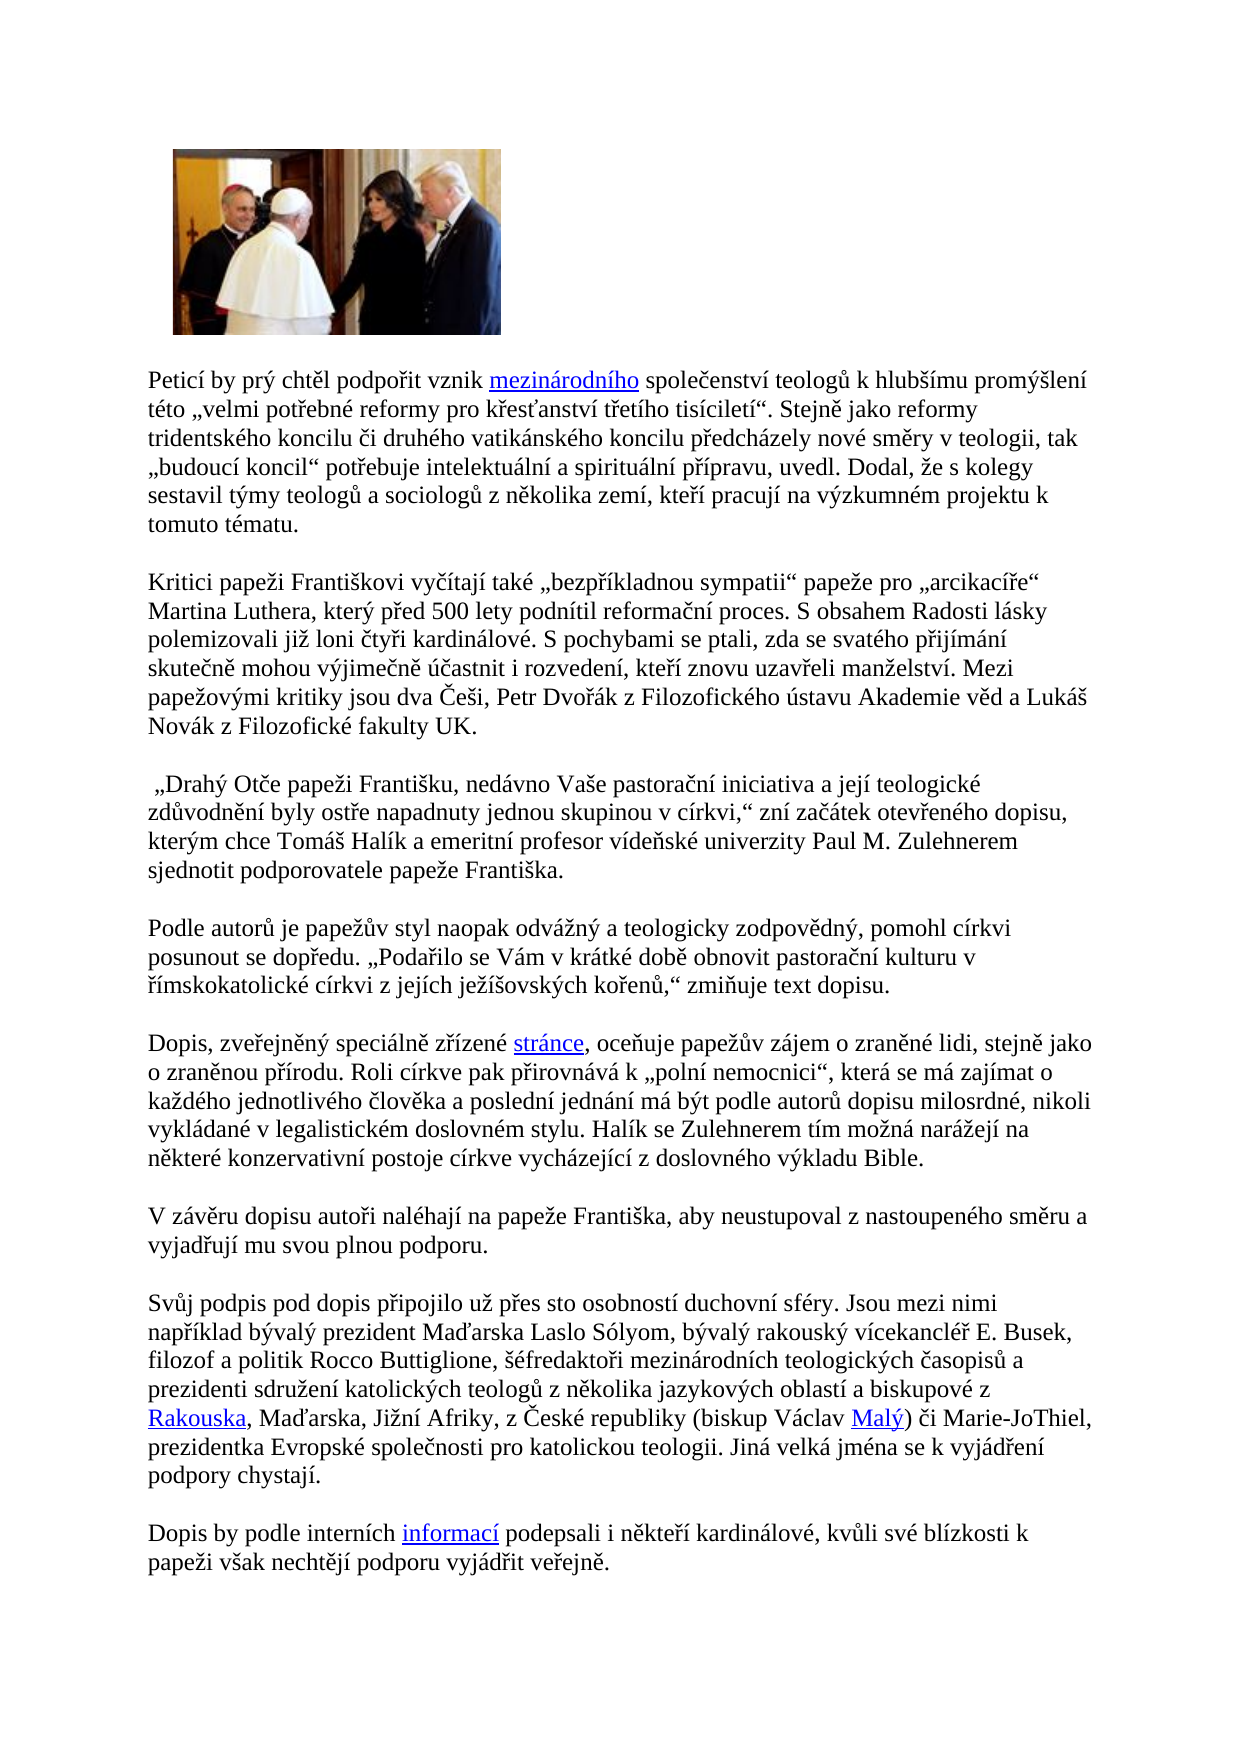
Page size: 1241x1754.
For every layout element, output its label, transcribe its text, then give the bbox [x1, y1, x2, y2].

picture [172, 149, 501, 335]
text V závěru dopisu autoři naléhají na papeže Františka, aby neustupoval z nastoupeného směru a vyjadřují mu svou plnou podporu. [148, 1201, 1093, 1259]
text Peticí by prý chtěl podpořit vznik mezinárodního společenství teologů k hlubšímu promýšlení této „velmi potřebné reformy pro křesťanství třetího tisíciletí“. Stejně jako reformy tridentského koncilu či druhého vatikánského koncilu předcházely nové směry v teologii, tak „budoucí koncil“ potřebuje intelektuální a spirituální přípravu, uvedl. Dodal, že s kolegy sestavil týmy teologů a sociologů z několika zemí, kteří pracují na výzkumném projektu k tomuto tématu. [148, 365, 1093, 538]
text Kritici papeži Františkovi vyčítají také „bezpříkladnou sympatii“ papeže pro „arcikacíře“ Martina Luthera, který před 500 lety podnítil reformační proces. S obsahem Radosti lásky polemizovali již loni čtyři kardinálové. S pochybami se ptali, zda se svatého přijímání skutečně mohou výjimečně účastnit i rozvedení, kteří znovu uzavřeli manželství. Mezi papežovými kritiky jsou dva Češi, Petr Dvořák z Filozofického ústavu Akademie věd a Lukáš Novák z Filozofické fakulty UK. [148, 567, 1093, 739]
table_header [148, 148, 509, 336]
text Dopis, zveřejněný speciálně zřízené stránce, oceňuje papežův zájem o zraněné lidi, stejně jako o zraněnou přírodu. Roli církve pak přirovnává k „polní nemocnici“, která se má zajímat o každého jednotlivého člověka a poslední jednání má být podle autorů dopisu milosrdné, nikoli vykládané v legalistickém doslovném stylu. Halík se Zulehnerem tím možná narážejí na některé konzervativní postoje církve vycházející z doslovného výkladu Bible. [148, 1028, 1093, 1172]
text „Drahý Otče papeži Františku, nedávno Vaše pastorační iniciativa a její teologické zdůvodnění byly ostře napadnuty jednou skupinou v církvi,“ zní začátek otevřeného dopisu, kterým chce Tomáš Halík a emeritní profesor vídeňské univerzity Paul M. Zulehnerem sjednotit podporovatele papeže Františka. [148, 769, 1093, 884]
text Podle autorů je papežův styl naopak odvážný a teologicky zodpovědný, pomohl církvi posunout se dopředu. „Podařilo se Vám v krátké době obnovit pastorační kulturu v římskokatolické církvi z jejích ježíšovských kořenů,“ zmiňuje text dopisu. [148, 913, 1093, 999]
text Dopis by podle interních informací podepsali i někteří kardinálové, kvůli své blízkosti k papeži však nechtějí podporu vyjádřit veřejně. [148, 1518, 1093, 1576]
text Svůj podpis pod dopis připojilo už přes sto osobností duchovní sféry. Jsou mezi nimi například bývalý prezident Maďarska Laslo Sólyom, bývalý rakouský vícekancléř E. Busek, filozof a politik Rocco Buttiglione, šéfredaktoři mezinárodních teologických časopisů a prezidenti sdružení katolických teologů z několika jazykových oblastí a biskupové z Rakouska, Maďarska, Jižní Afriky, z České republiky (biskup Václav Malý) či Marie-JoThiel, prezidentka Evropské společnosti pro katolickou teologii. Jiná velká jména se k vyjádření podpory chystají. [148, 1288, 1093, 1489]
